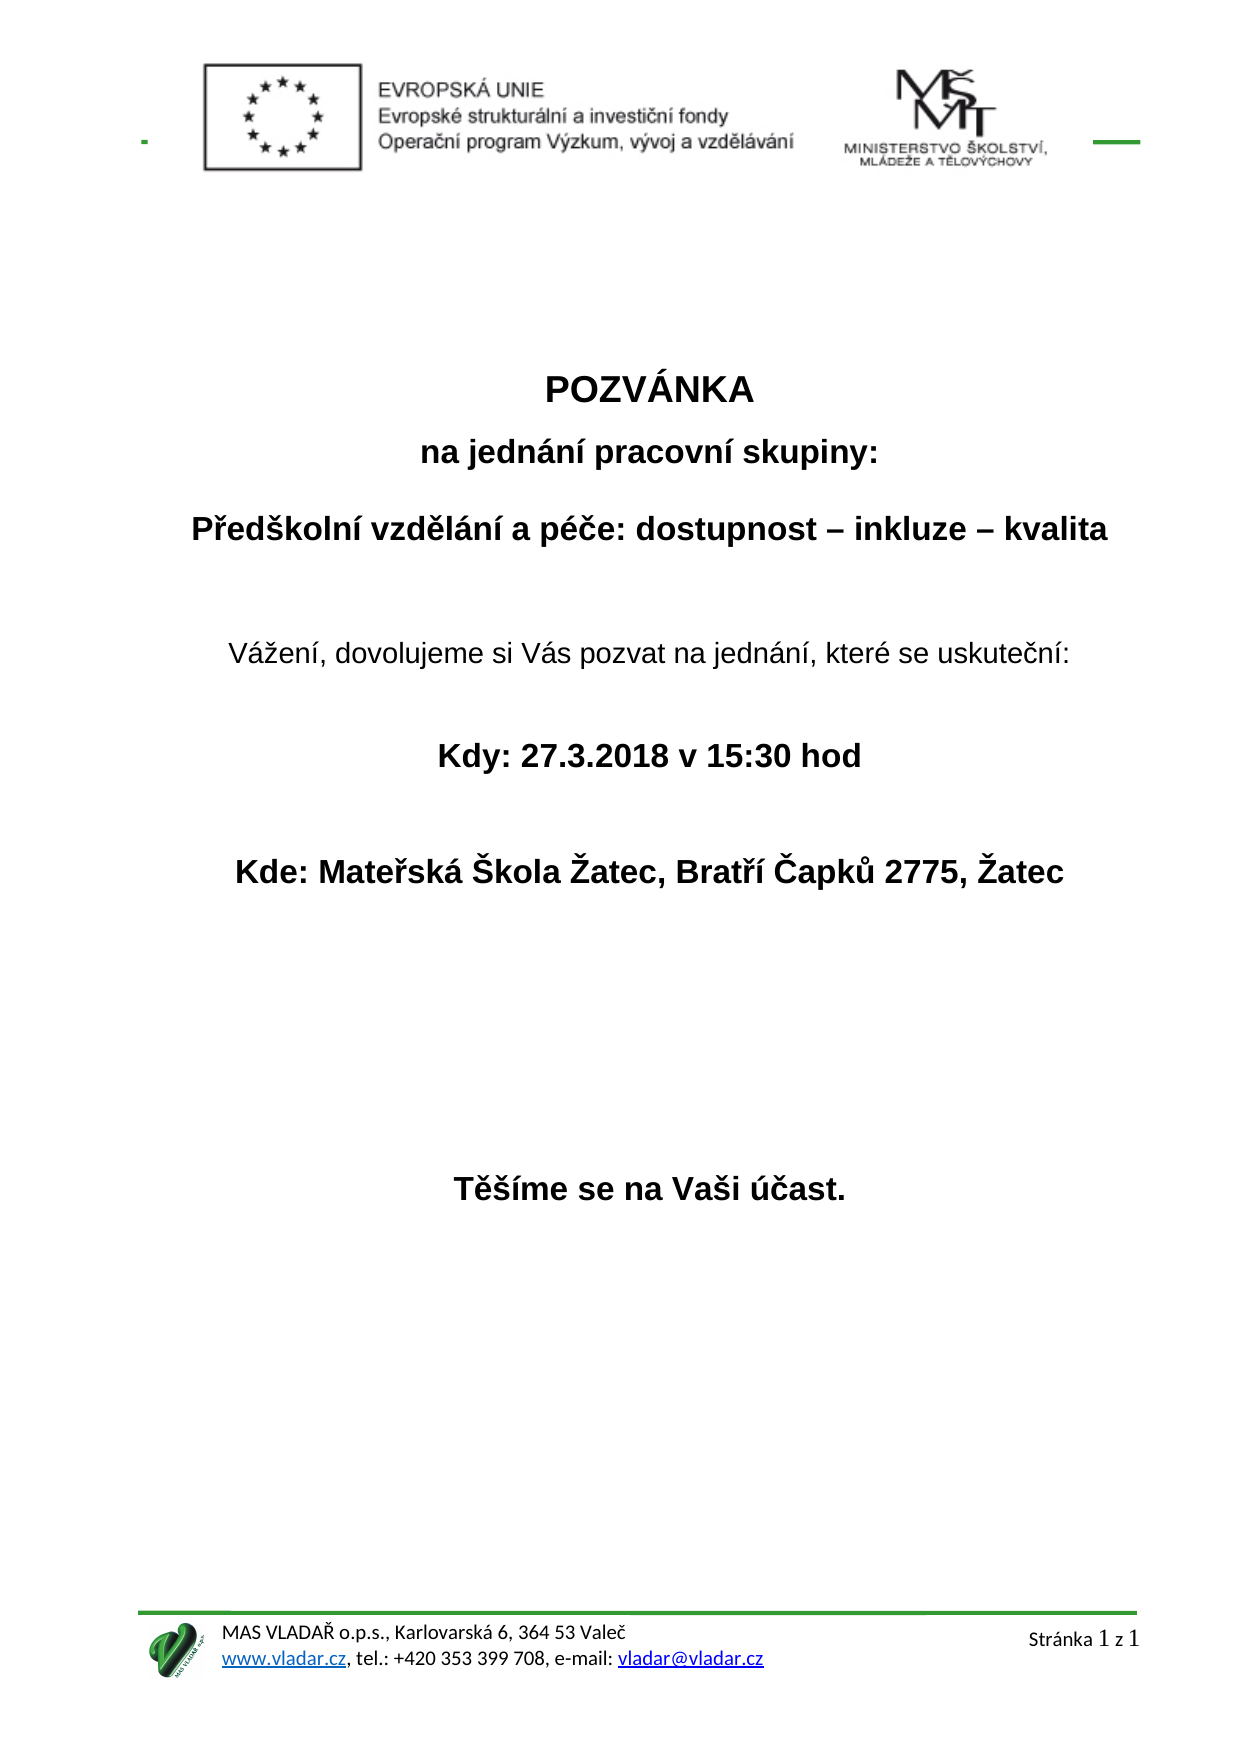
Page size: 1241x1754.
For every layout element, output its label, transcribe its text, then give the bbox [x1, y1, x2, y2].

text POZVÁNKA [148, 367, 1152, 410]
text Kdy: 27.3.2018 v 15:30 hod [148, 737, 1152, 775]
text Těšíme se na Vaši účast. [148, 1169, 1152, 1207]
text Kde: Mateřská Škola Žatec, Bratří Čapků 2775, Žatec [148, 852, 1152, 890]
picture [147, 12, 1093, 224]
text Předškolní vzdělání a péče: dostupnost – inkluze – kvalita [148, 509, 1152, 547]
text na jednání pracovní skupiny: [148, 432, 1152, 470]
picture [148, 1622, 205, 1679]
text Vážení, dovolujeme si Vás pozvat na jednání, které se uskuteční: [148, 636, 1152, 669]
